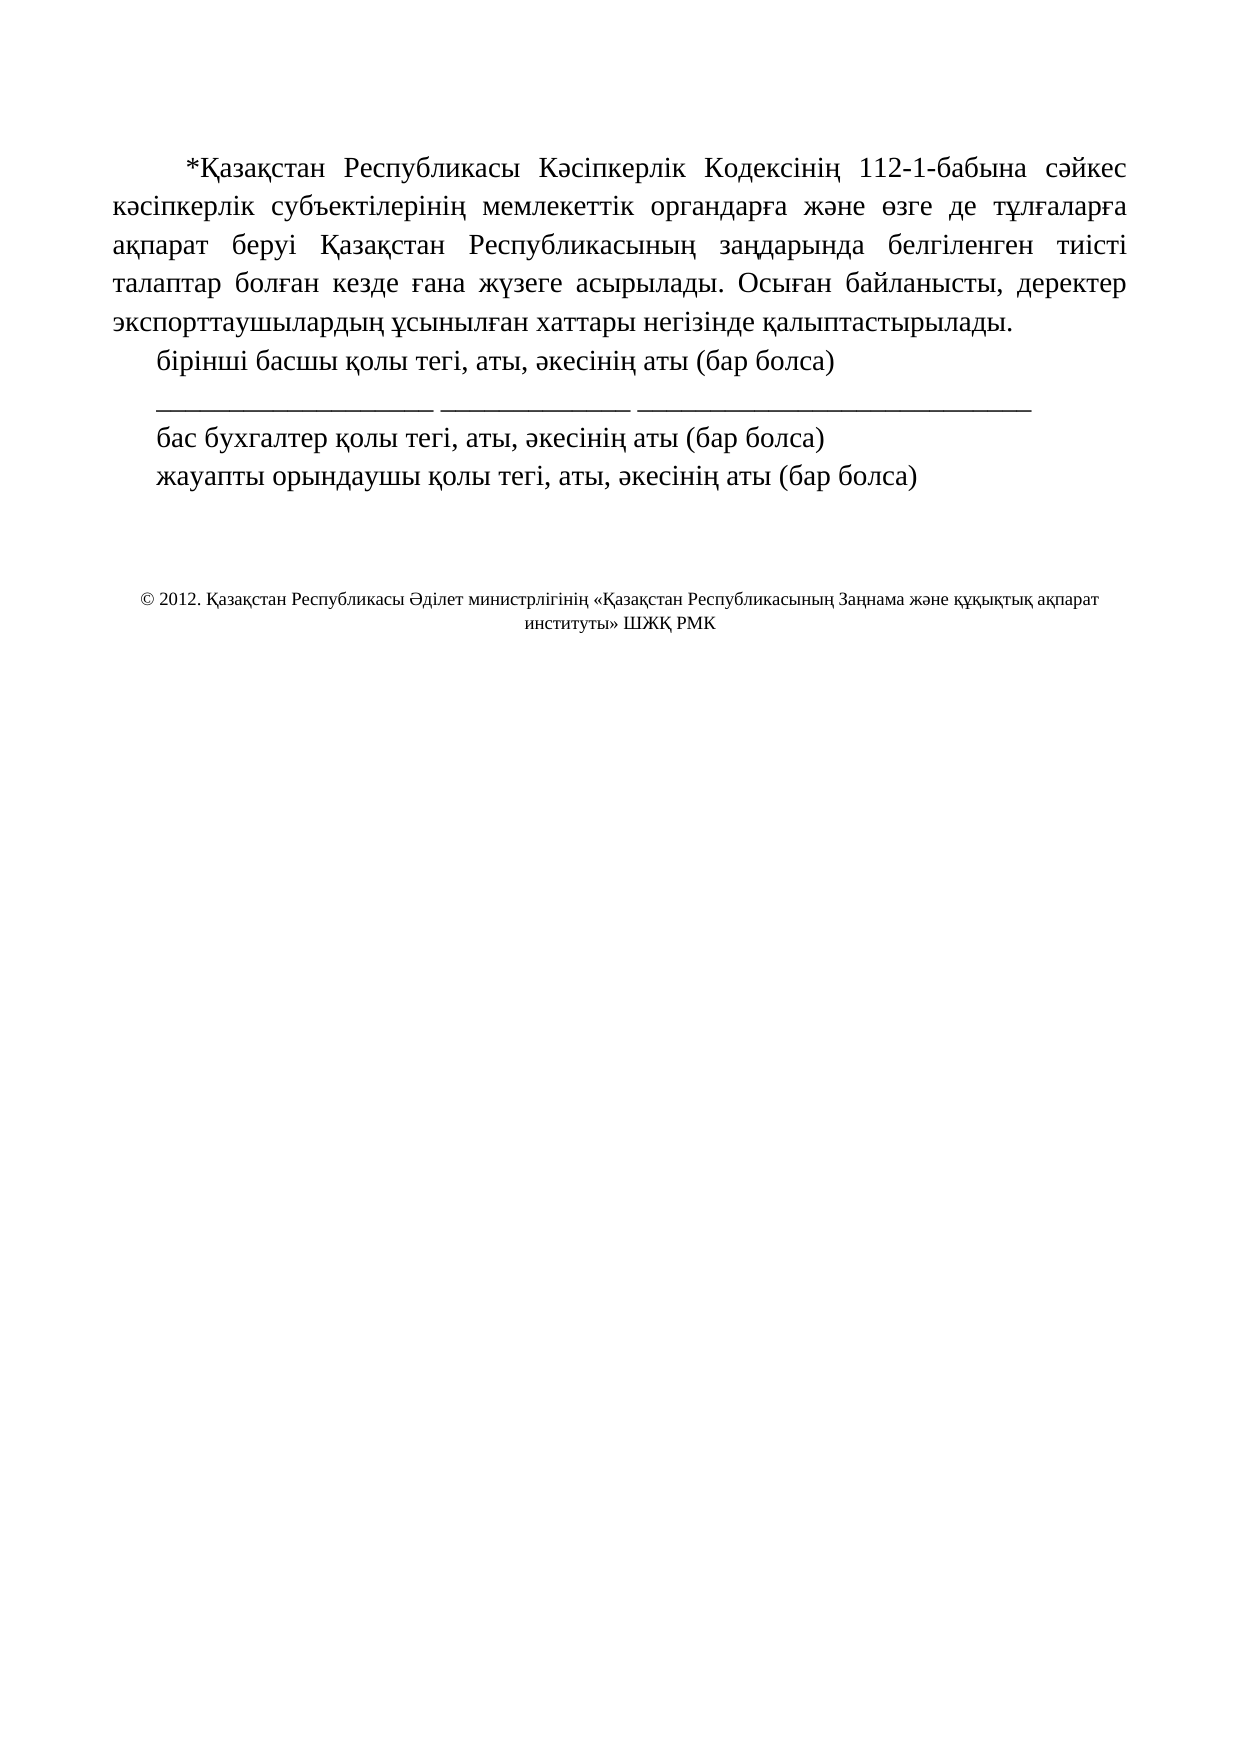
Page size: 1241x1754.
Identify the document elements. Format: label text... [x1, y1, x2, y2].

text бас бухгалтер қолы тегі, аты, әкесінің аты (бар болса) [112, 420, 1128, 453]
text жауапты орындаушы қолы тегі, аты, әкесінің аты (бар болса) [112, 458, 1128, 492]
text бірінші басшы қолы тегі, аты, әкесінің аты (бар болса) [112, 343, 1128, 376]
text *Қазақстан Республикасы Кәсіпкерлік Кодексінің 112-1-бабына сәйкес кәсіпкерлік субъектілерінің мемлекеттік органдарға және өзге де тұлғаларға ақпарат беруі Қазақстан Республикасының заңдарында белгіленген тиісті талаптар болған кезде ғана жүзеге асырылады. Осыған байланысты, деректер экспорттаушылардың ұсынылған хаттары негізінде қалыптастырылады. [112, 150, 1128, 338]
text ___________________ _____________ ___________________________ [112, 381, 1128, 415]
text © 2012. Қазақстан Республикасы Әділет министрлігінің «Қазақстан Республикасының Заңнама және құқықтық ақпарат институты» ШЖҚ РМК [112, 587, 1128, 634]
